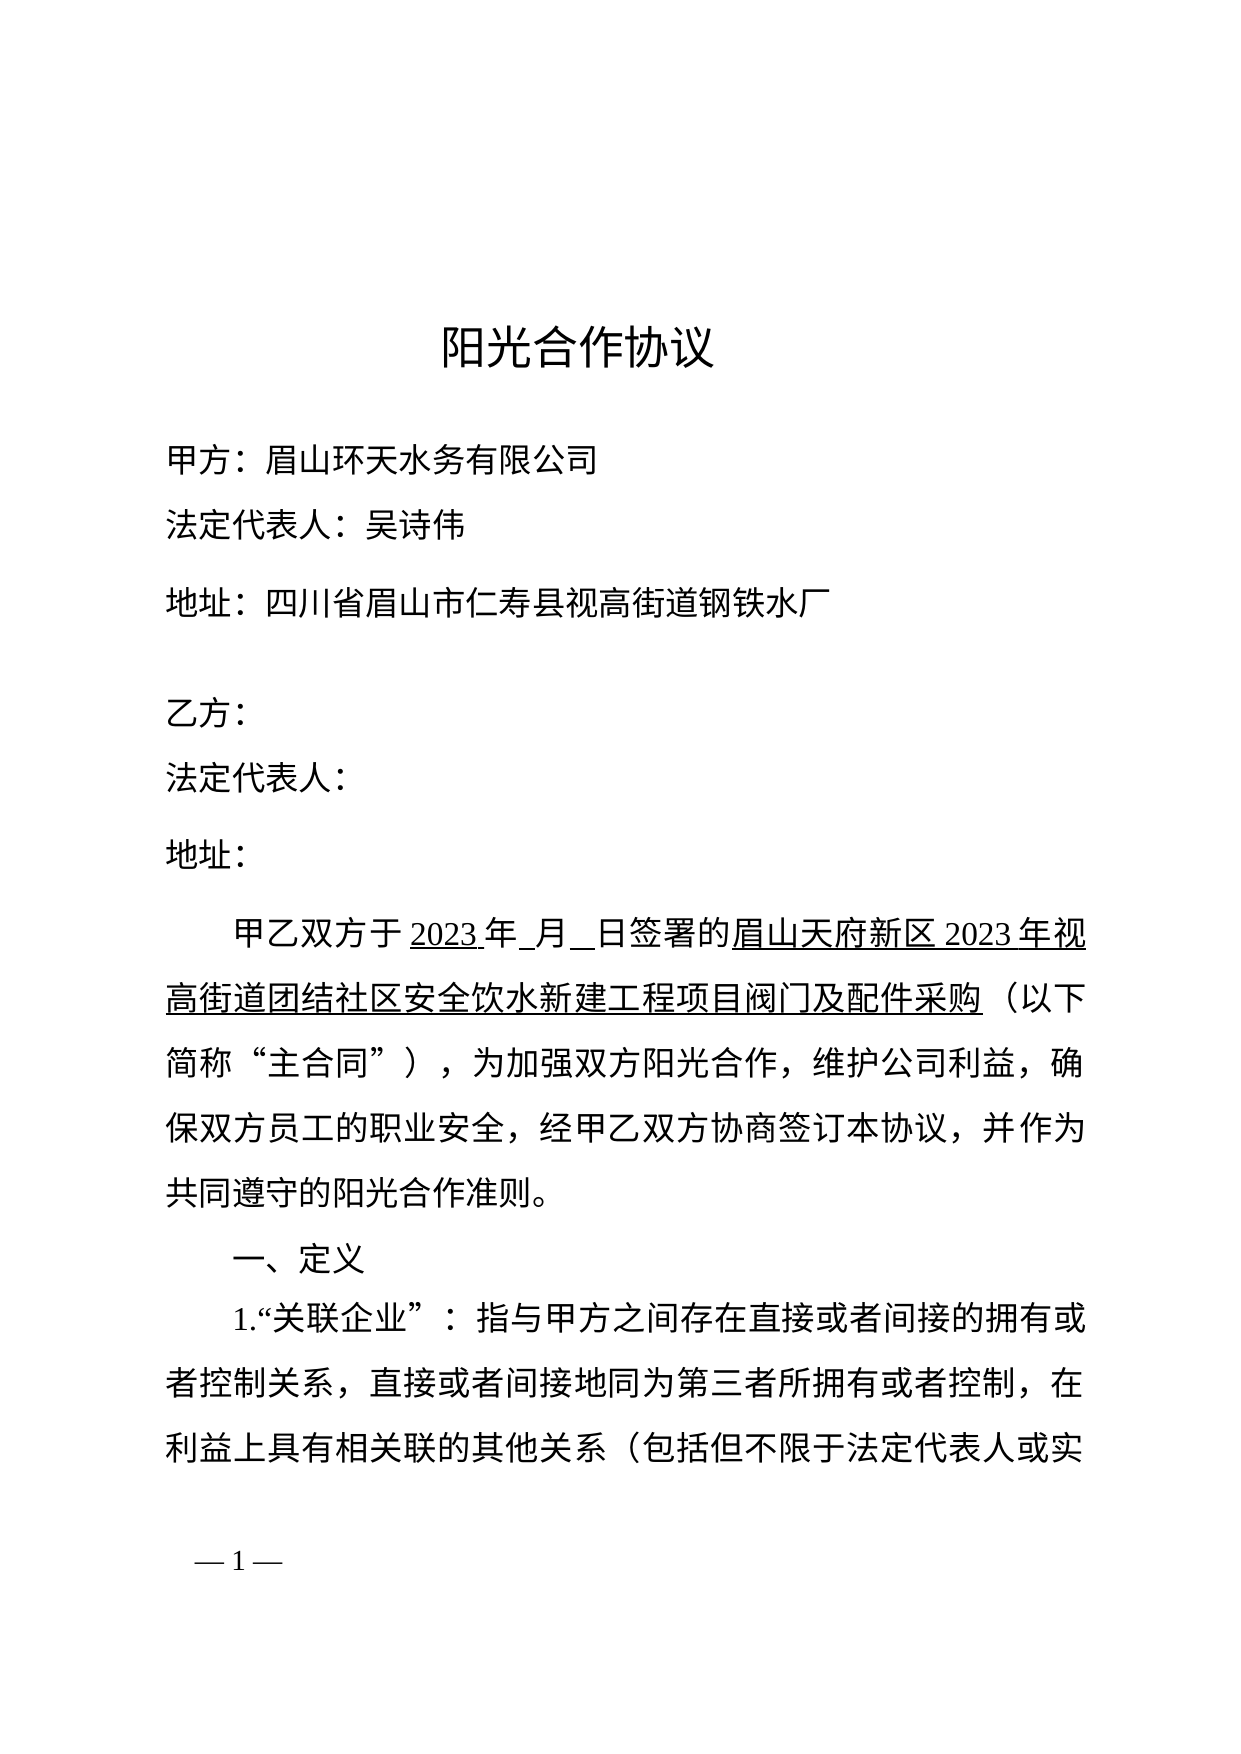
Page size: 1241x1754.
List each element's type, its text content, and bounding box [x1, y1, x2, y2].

text 甲乙双方于2023年 月 日签署的眉山天府新区2023年视高街道团结社区安全饮水新建工程项目阀门及配件采购（以下简称“主合同”），为加强双方阳光合作，维护公司利益，确保双方员工的职业安全，经甲乙双方协商签订本协议，并作为共同遵守的阳光合作准则。 [165, 898, 1087, 1223]
text 地址： [165, 821, 1087, 886]
text 乙方： [165, 678, 1087, 743]
text 一、定义 [165, 1223, 1087, 1284]
text 法定代表人：吴诗伟 [165, 491, 1087, 556]
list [165, 1284, 1087, 1479]
text 甲方：眉山环天水务有限公司 [165, 426, 1087, 491]
text 地址：四川省眉山市仁寿县视高街道钢铁水厂 [165, 568, 1087, 633]
text 法定代表人： [165, 743, 1087, 808]
text 阳光合作协议 [165, 296, 1087, 393]
